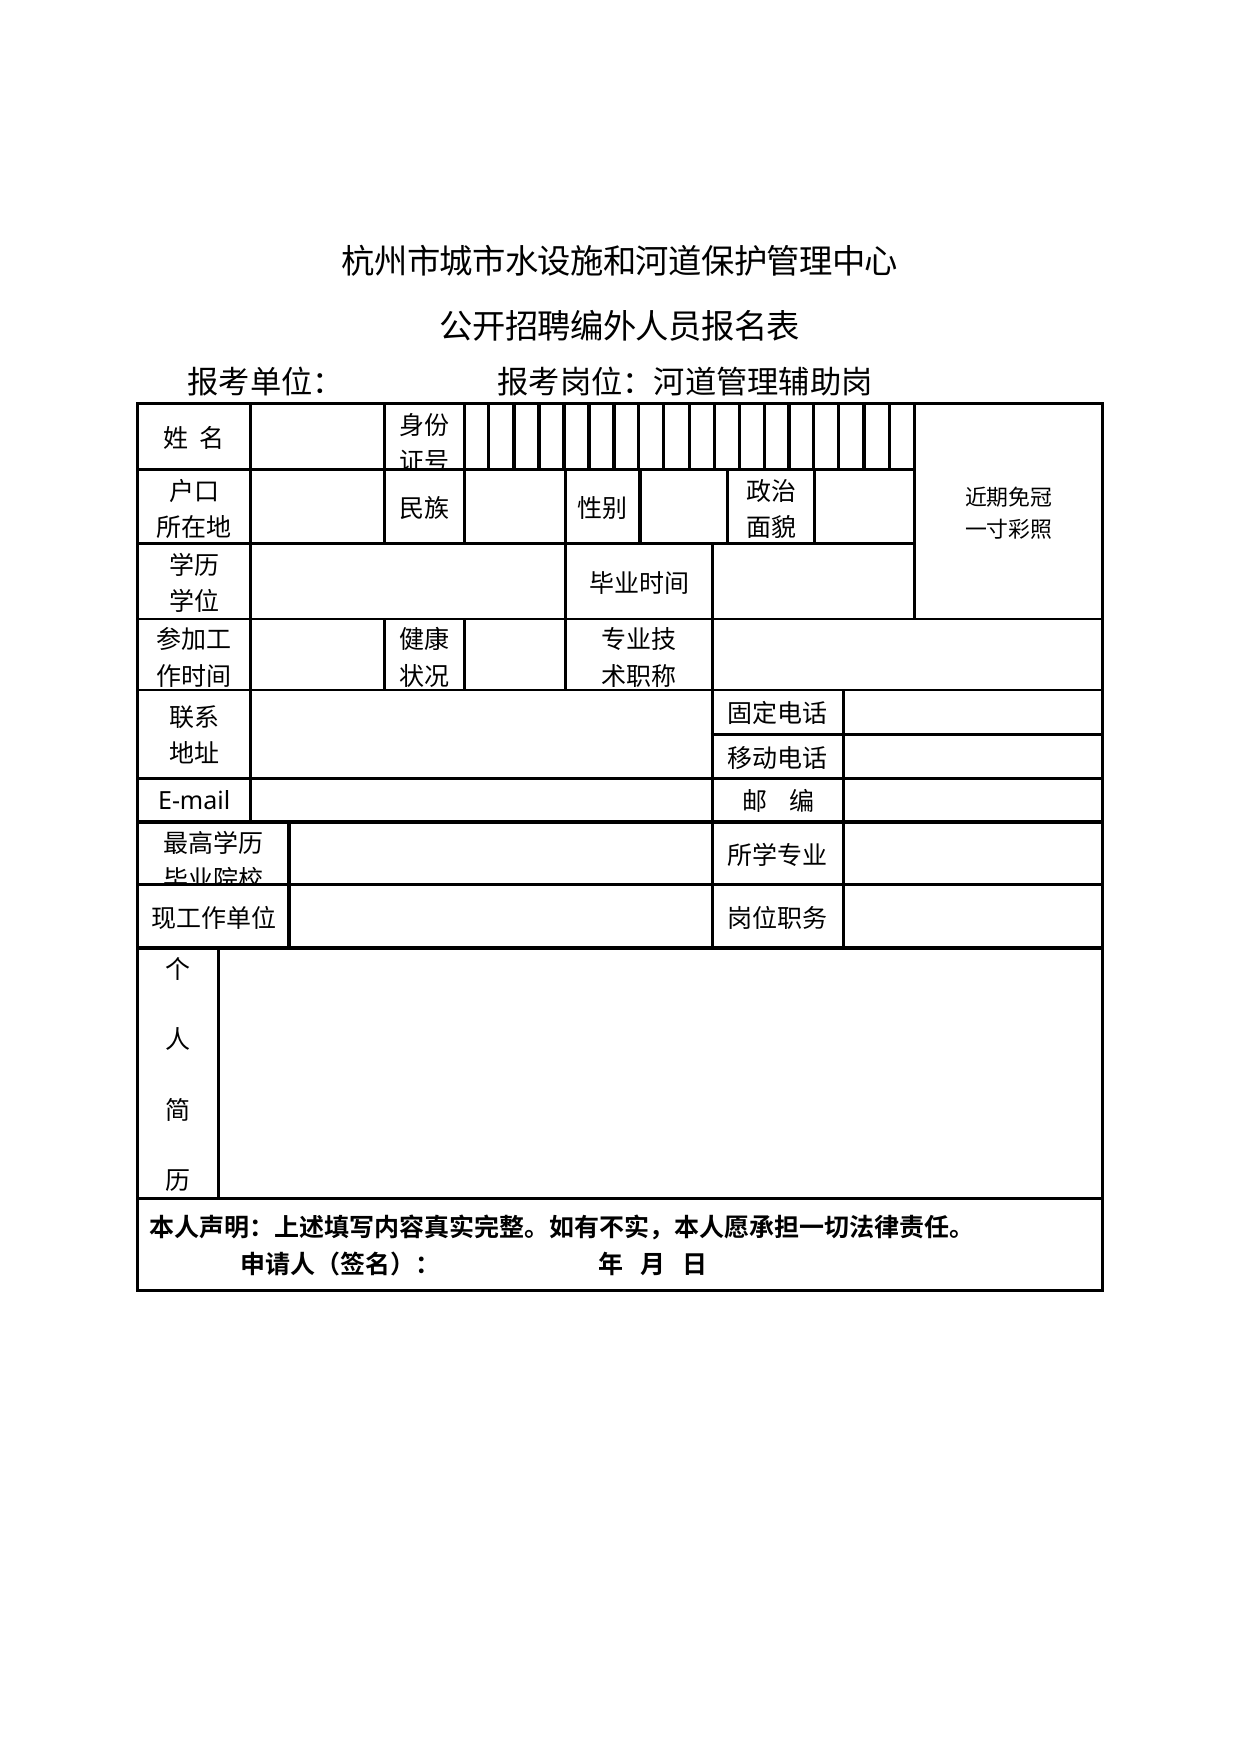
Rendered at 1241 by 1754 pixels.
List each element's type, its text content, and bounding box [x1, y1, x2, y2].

table_cell [816, 471, 913, 542]
table_cell 所学专业 [714, 824, 842, 883]
table_cell [845, 736, 1101, 777]
table_cell 个 人 简 历 [139, 950, 217, 1197]
table_header [516, 405, 537, 468]
table_header [866, 405, 888, 468]
table_cell [466, 471, 564, 542]
table_cell [252, 691, 711, 777]
text 公开招聘编外人员报名表 [187, 292, 1053, 357]
table_header [766, 405, 787, 468]
table_header [716, 405, 738, 468]
table_cell 移动电话 [714, 736, 842, 777]
table_cell [291, 824, 711, 883]
table_cell 本人声明：上述填写内容真实完整。如有不实，本人愿承担一切法律责任。 申请人（签名）： 年 月 日 [139, 1200, 1101, 1288]
table_cell [714, 545, 913, 618]
table_header [566, 405, 587, 468]
table_cell 专业技 术职称 [567, 620, 711, 689]
table_header [691, 405, 713, 468]
table_cell 户口 所在地 [139, 471, 249, 542]
table_cell 联系 地址 [139, 691, 249, 777]
table_cell [252, 471, 383, 542]
table_header [741, 405, 763, 468]
table_header 近期免冠 一寸彩照 [916, 405, 1101, 618]
table_cell [252, 545, 564, 618]
table_cell [714, 620, 1101, 689]
text 报考单位： 报考岗位：河道管理辅助岗 [187, 357, 1053, 402]
table_cell [252, 620, 383, 689]
table_cell [845, 824, 1101, 883]
table_cell [291, 886, 711, 946]
table_cell [252, 780, 711, 820]
table_header [815, 405, 837, 468]
table_cell 学历 学位 [139, 545, 249, 618]
table_cell 毕业时间 [567, 545, 711, 618]
table_header [840, 405, 862, 468]
table_cell [845, 691, 1101, 733]
table_cell [220, 950, 1101, 1197]
table_cell 性别 [567, 471, 638, 542]
table_cell [845, 780, 1101, 820]
table_cell [845, 886, 1101, 946]
table_header [665, 405, 688, 468]
table_cell [466, 620, 564, 689]
table_cell 健康状况 [386, 620, 463, 689]
table_header [541, 405, 562, 468]
table_header [252, 405, 383, 468]
table_cell 固定电话 [714, 691, 842, 733]
table_cell 民族 [386, 471, 463, 542]
table_header [490, 405, 512, 468]
table_header [640, 405, 662, 468]
table_header [891, 405, 913, 468]
table_cell 最高学历 毕业院校 [139, 824, 287, 883]
table_cell 邮 编 [714, 780, 842, 820]
table_cell 现工作单位 [139, 886, 287, 946]
table_header 姓 名 [139, 405, 249, 468]
table_cell [642, 471, 726, 542]
text 杭州市城市水设施和河道保护管理中心 [187, 227, 1053, 292]
table_header [466, 405, 487, 468]
table_cell 政治 面貌 [729, 471, 813, 542]
table_cell 岗位职务 [714, 886, 842, 946]
table_header [591, 405, 612, 468]
table_cell E-mail [139, 780, 249, 820]
table_cell 参加工作时间 [139, 620, 249, 689]
table_header [616, 405, 637, 468]
table_header [791, 405, 812, 468]
table_header 身份证号 [386, 405, 463, 468]
